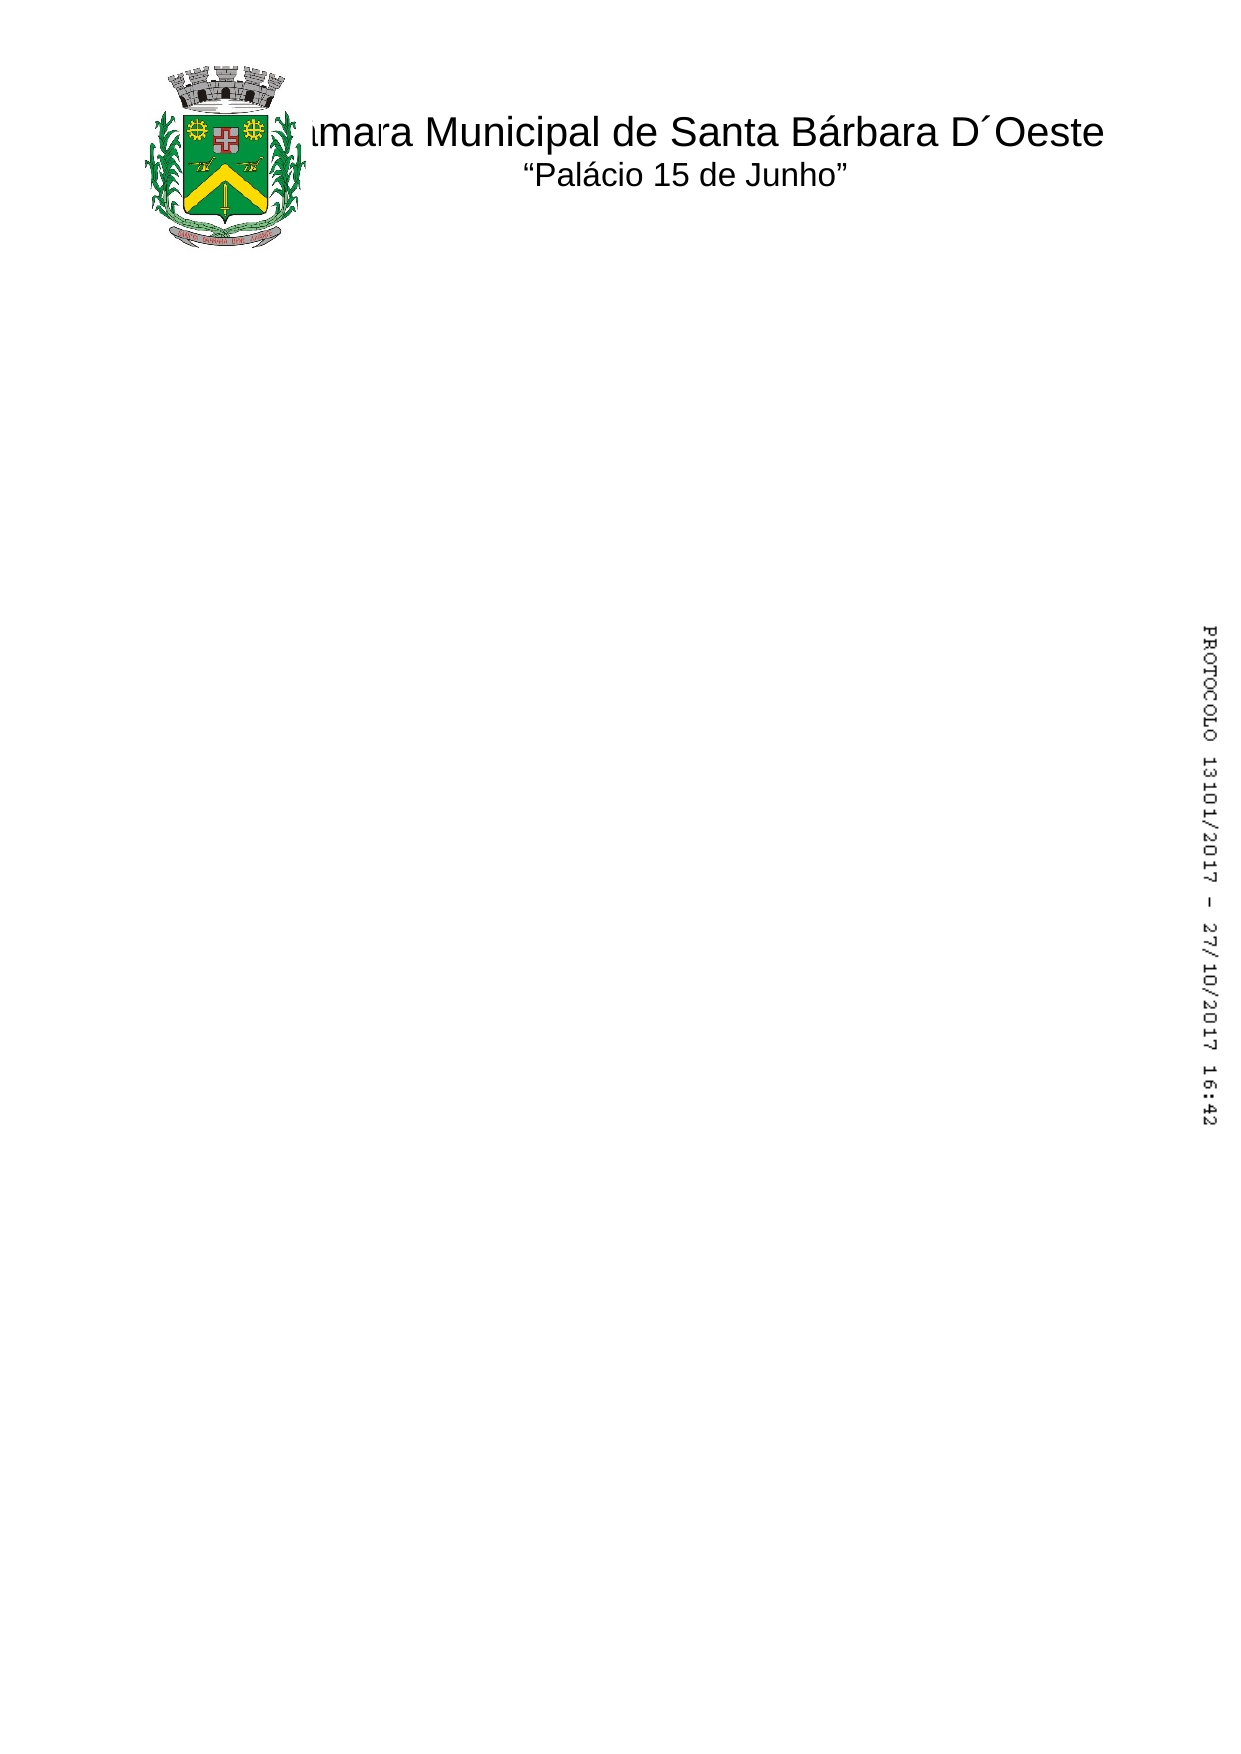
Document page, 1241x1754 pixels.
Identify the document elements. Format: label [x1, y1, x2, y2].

picture [144, 66, 313, 255]
picture [1177, 623, 1241, 1131]
